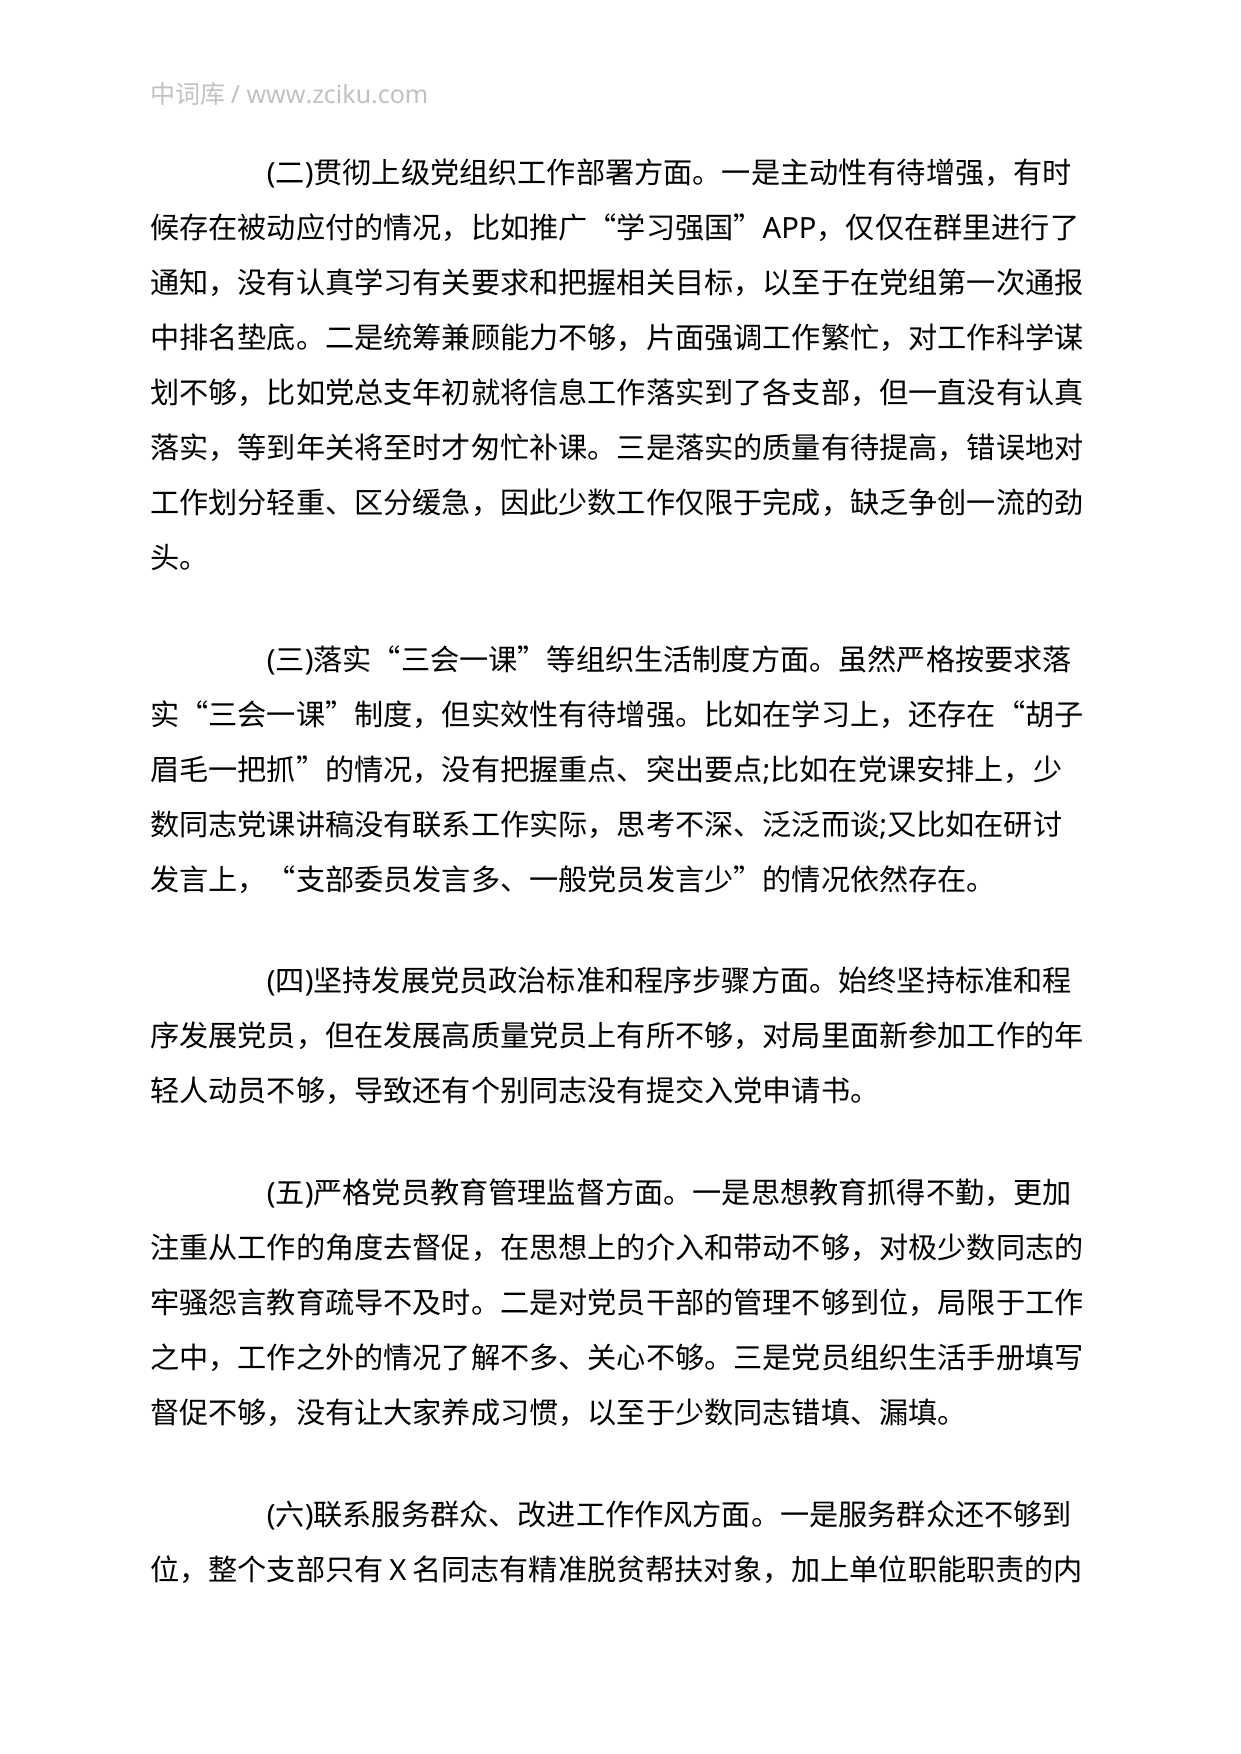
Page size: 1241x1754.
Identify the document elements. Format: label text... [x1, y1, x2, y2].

text (三)落实“三会一课”等组织生活制度方面。虽然严格按要求落实“三会一课”制度，但实效性有待增强。比如在学习上，还存在“胡子眉毛一把抓”的情况，没有把握重点、突出要点;比如在党课安排上，少数同志党课讲稿没有联系工作实际，思考不深、泛泛而谈;又比如在研讨发言上，“支部委员发言多、一般党员发言少”的情况依然存在。 [150, 636, 1090, 898]
text (二)贯彻上级党组织工作部署方面。一是主动性有待增强，有时候存在被动应付的情况，比如推广“学习强国”APP，仅仅在群里进行了通知，没有认真学习有关要求和把握相关目标，以至于在党组第一次通报中排名垫底。二是统筹兼顾能力不够，片面强调工作繁忙，对工作科学谋划不够，比如党总支年初就将信息工作落实到了各支部，但一直没有认真落实，等到年关将至时才匆忙补课。三是落实的质量有待提高，错误地对工作划分轻重、区分缓急，因此少数工作仅限于完成，缺乏争创一流的劲头。 [150, 150, 1090, 577]
text (五)严格党员教育管理监督方面。一是思想教育抓得不勤，更加注重从工作的角度去督促，在思想上的介入和带动不够，对极少数同志的牢骚怨言教育疏导不及时。二是对党员干部的管理不够到位，局限于工作之中，工作之外的情况了解不多、关心不够。三是党员组织生活手册填写督促不够，没有让大家养成习惯，以至于少数同志错填、漏填。 [150, 1169, 1090, 1432]
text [150, 1491, 1090, 1588]
text (四)坚持发展党员政治标准和程序步骤方面。始终坚持标准和程序发展党员，但在发展高质量党员上有所不够，对局里面新参加工作的年轻人动员不够，导致还有个别同志没有提交入党申请书。 [150, 958, 1090, 1110]
